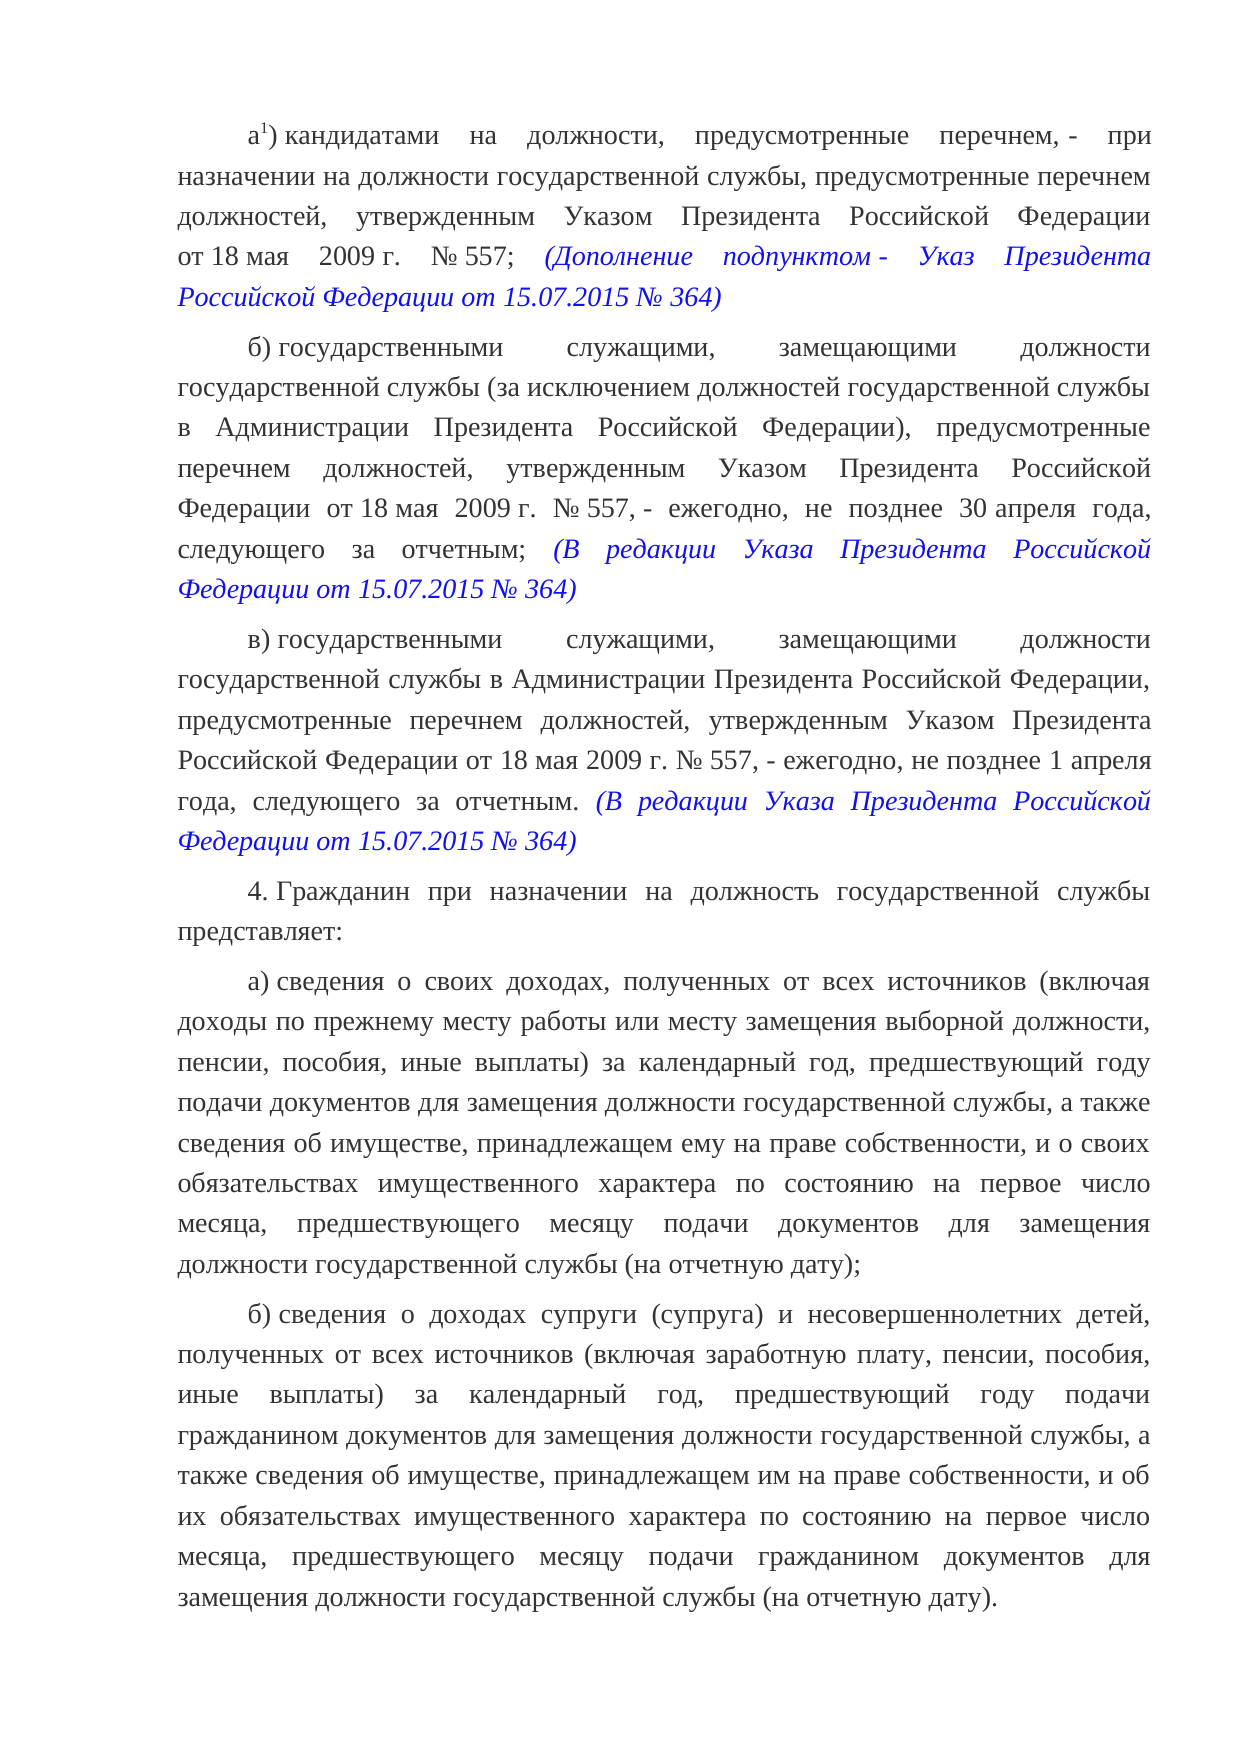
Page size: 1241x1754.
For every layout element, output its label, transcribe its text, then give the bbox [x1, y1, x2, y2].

text б) государственными служащими, замещающими должности государственной службы (за исключением должностей государственной службы в Администрации Президента Российской Федерации), предусмотренные перечнем должностей, утвержденным Указом Президента Российской Федерации от 18 мая 2009 г. № 557, - ежегодно, не позднее 30 апреля года, следующего за отчетным; (В редакции Указа Президента Российской Федерации от 15.07.2015 № 364) [177, 329, 1152, 604]
text в) государственными служащими, замещающими должности государственной службы в Администрации Президента Российской Федерации, предусмотренные перечнем должностей, утвержденным Указом Президента Российской Федерации от 18 мая 2009 г. № 557, - ежегодно, не позднее 1 апреля года, следующего за отчетным. (В редакции Указа Президента Российской Федерации от 15.07.2015 № 364) [177, 622, 1152, 856]
text б) сведения о доходах супруги (супруга) и несовершеннолетних детей, полученных от всех источников (включая заработную плату, пенсии, пособия, иные выплаты) за календарный год, предшествующий году подачи гражданином документов для замещения должности государственной службы, а также сведения об имуществе, принадлежащем им на праве собственности, и об их обязательствах имущественного характера по состоянию на первое число месяца, предшествующего месяцу подачи гражданином документов для замещения должности государственной службы (на отчетную дату). [177, 1297, 1152, 1612]
text 4. Гражданин при назначении на должность государственной службы представляет: [177, 874, 1152, 947]
text а1) кандидатами на должности, предусмотренные перечнем, - при назначении на должности государственной службы, предусмотренные перечнем должностей, утвержденным Указом Президента Российской Федерации от 18 мая 2009 г. № 557; (Дополнение подпунктом - Указ Президента Российской Федерации от 15.07.2015 № 364) [177, 118, 1152, 312]
text а) сведения о своих доходах, полученных от всех источников (включая доходы по прежнему месту работы или месту замещения выборной должности, пенсии, пособия, иные выплаты) за календарный год, предшествующий году подачи документов для замещения должности государственной службы, а также сведения об имуществе, принадлежащем ему на праве собственности, и о своих обязательствах имущественного характера по состоянию на первое число месяца, предшествующего месяцу подачи документов для замещения должности государственной службы (на отчетную дату); [177, 964, 1152, 1279]
